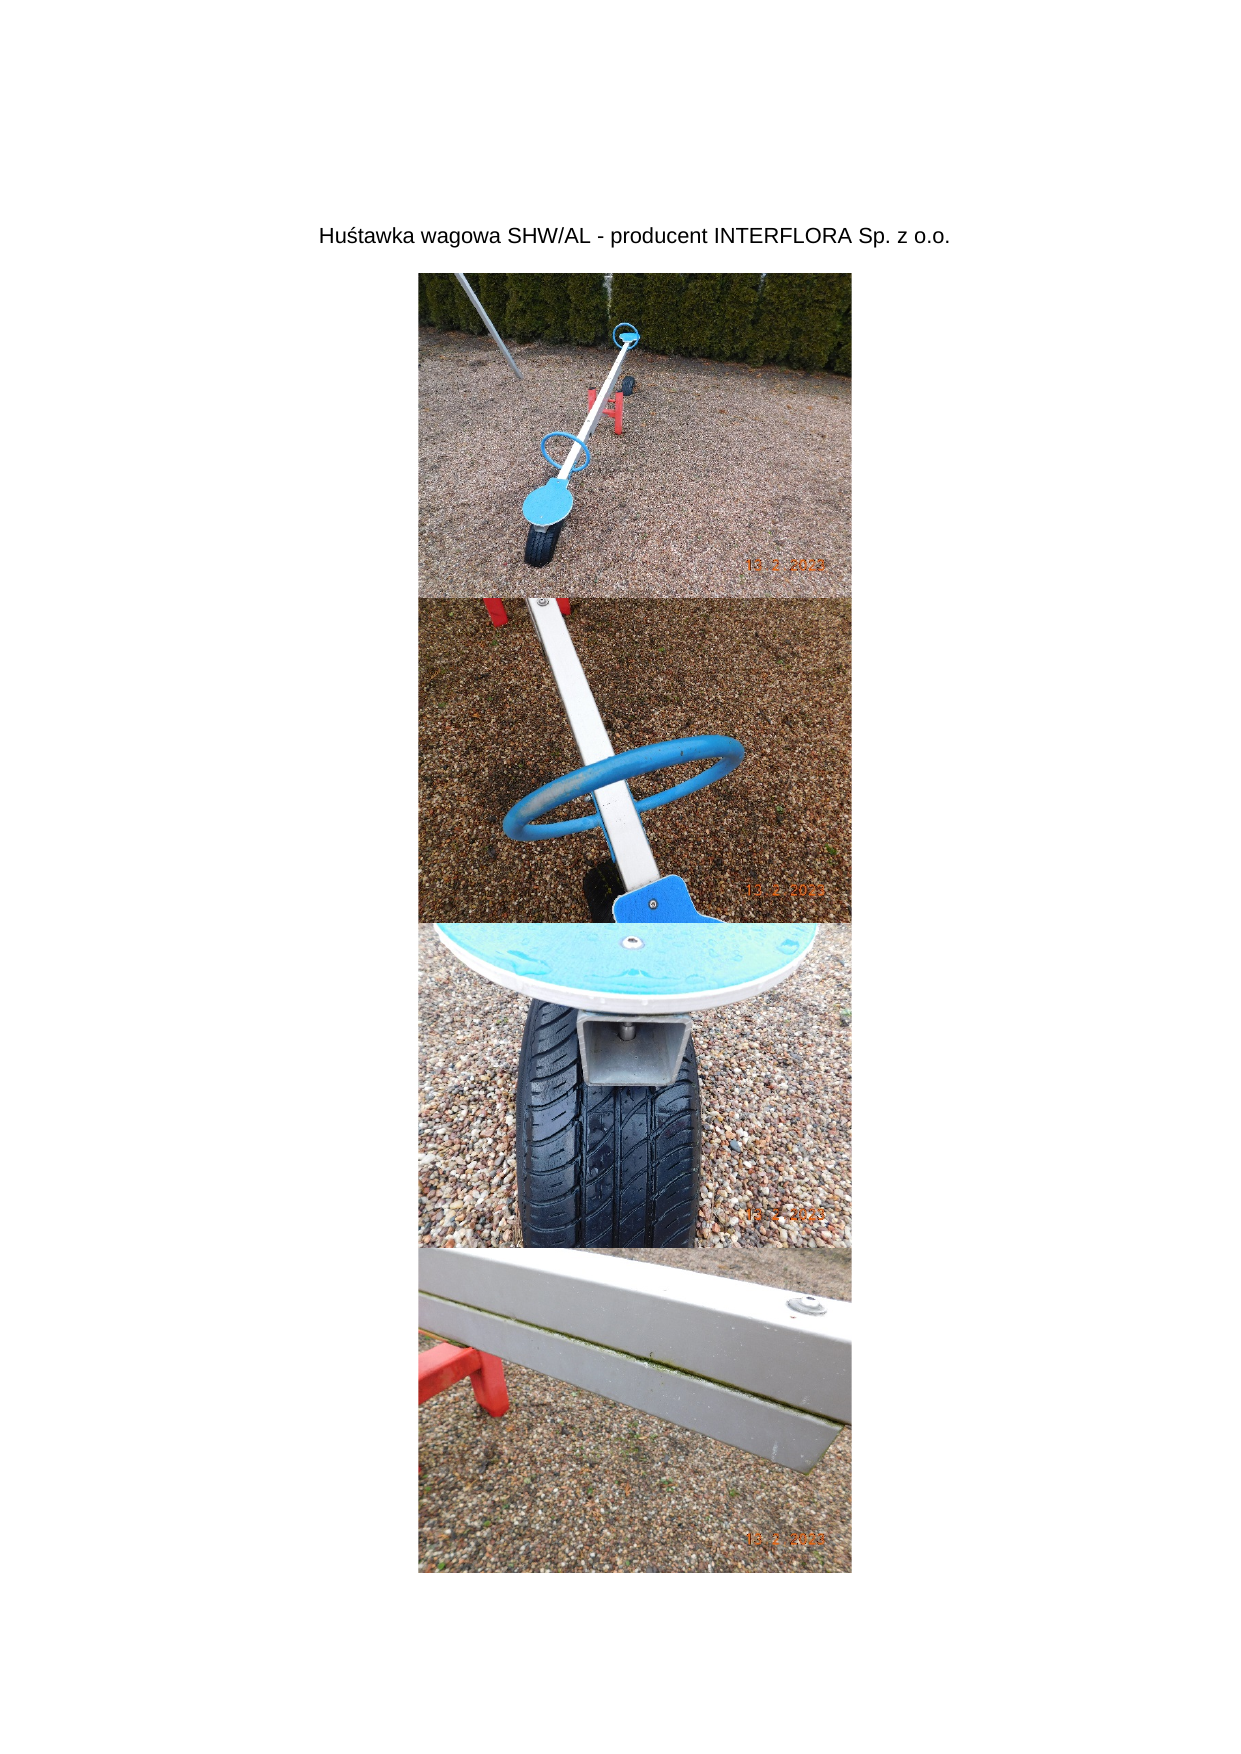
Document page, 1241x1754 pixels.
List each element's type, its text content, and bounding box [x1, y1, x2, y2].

picture [418, 273, 852, 1573]
text Huśtawka wagowa SHW/AL - producent INTERFLORA Sp. z o.o. [148, 223, 1122, 248]
